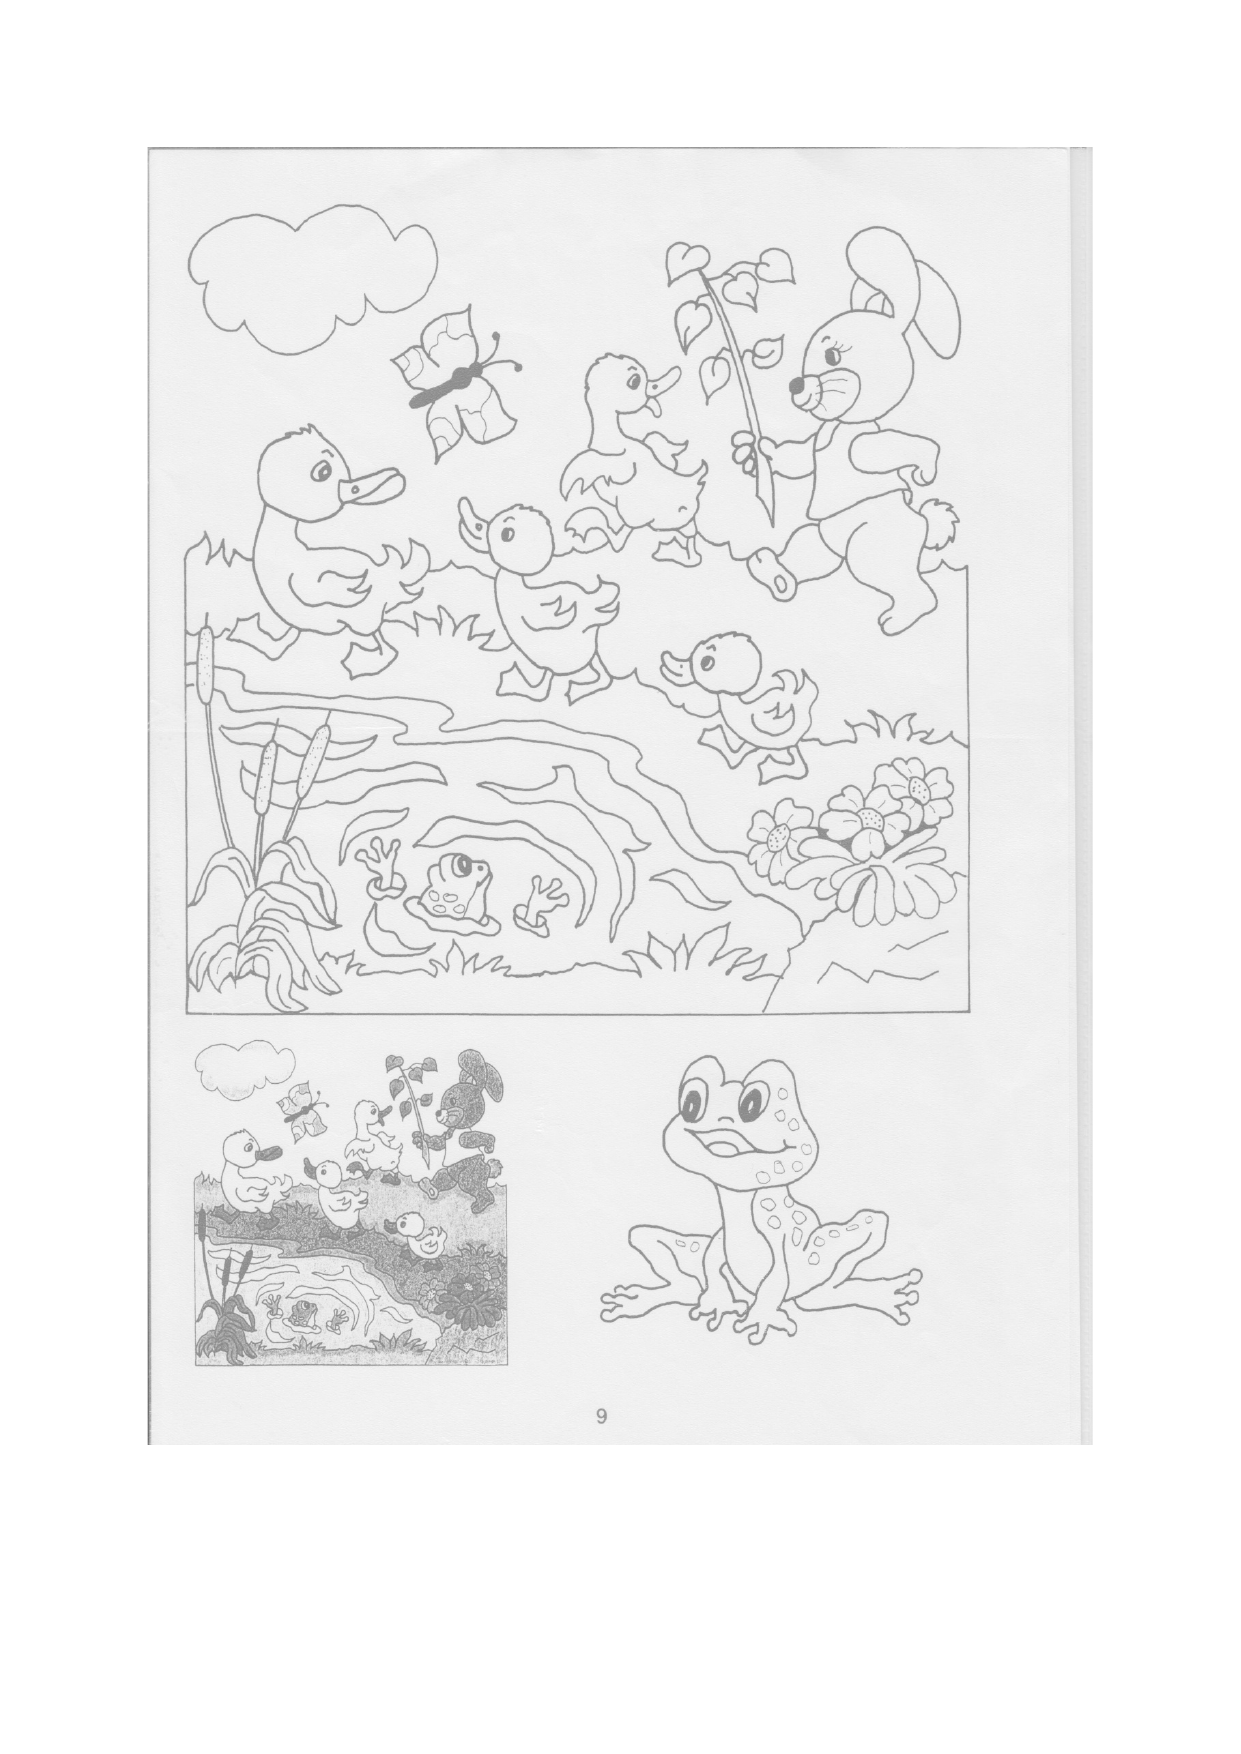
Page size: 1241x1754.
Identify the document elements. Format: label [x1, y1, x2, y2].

picture [147, 147, 1093, 1445]
